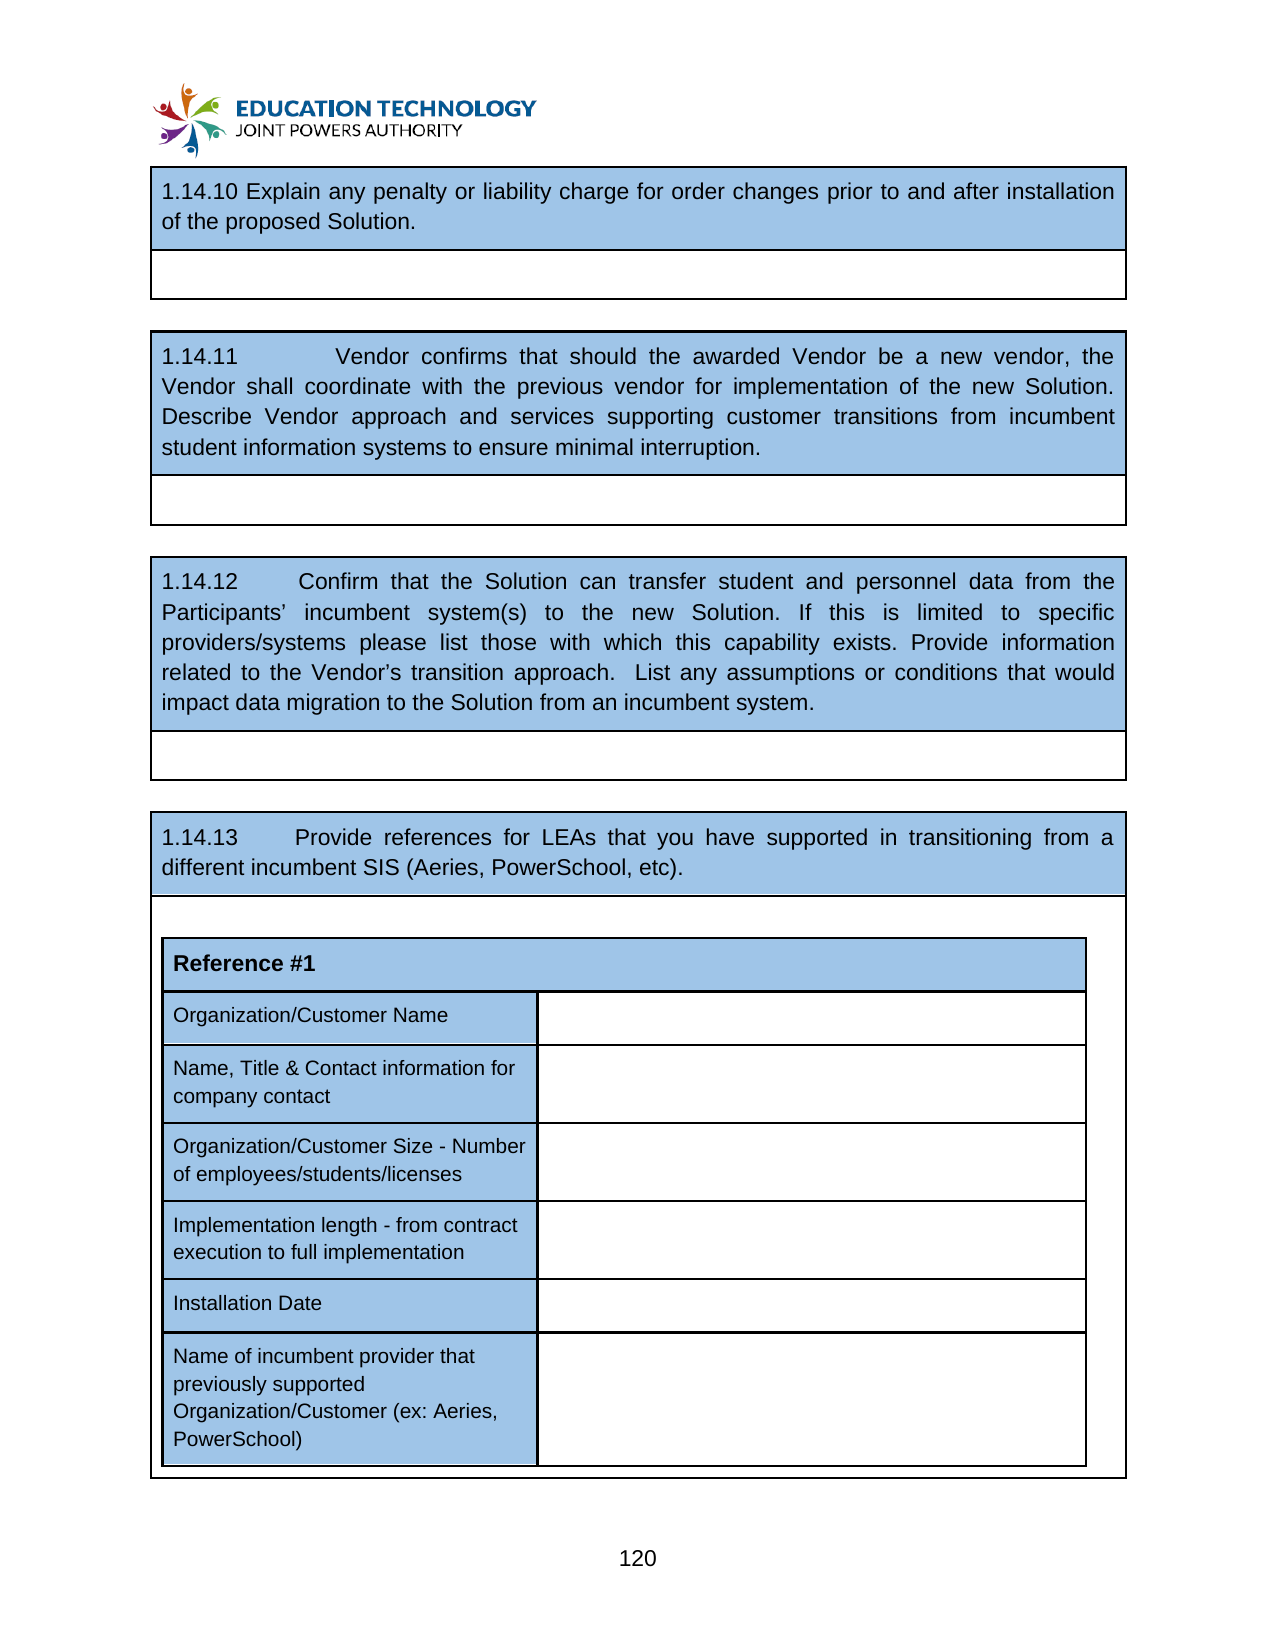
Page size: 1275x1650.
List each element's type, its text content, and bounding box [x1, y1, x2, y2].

picture [150, 75, 543, 162]
table_header 1.14.12 Confirm that the Solution can transfer student and personnel data from the Participants’ incumbent system(s) to the new Solution. If this is limited to specific providers/systems please list those with which this capability exists. Provide information related to the Vendor’s transition approach. List any assumptions or conditions that would impact data migration to the Solution from an incumbent system. [152, 558, 1125, 730]
table_header 1.14.10 Explain any penalty or liability charge for order changes prior to and after installation of the proposed Solution. [152, 168, 1125, 249]
table_cell [152, 732, 1125, 779]
table_header 1.14.11 Vendor confirms that should the awarded Vendor be a new vendor, the Vendor shall coordinate with the previous vendor for implementation of the new Solution. Describe Vendor approach and services supporting customer transitions from incumbent student information systems to ensure minimal interruption. [152, 333, 1125, 474]
table_cell [152, 251, 1125, 298]
table_header 1.14.13 Provide references for LEAs that you have supported in transitioning from a different incumbent SIS (Aeries, PowerSchool, etc). [152, 813, 1125, 894]
table_cell [152, 476, 1125, 523]
table_cell [152, 897, 1125, 1477]
